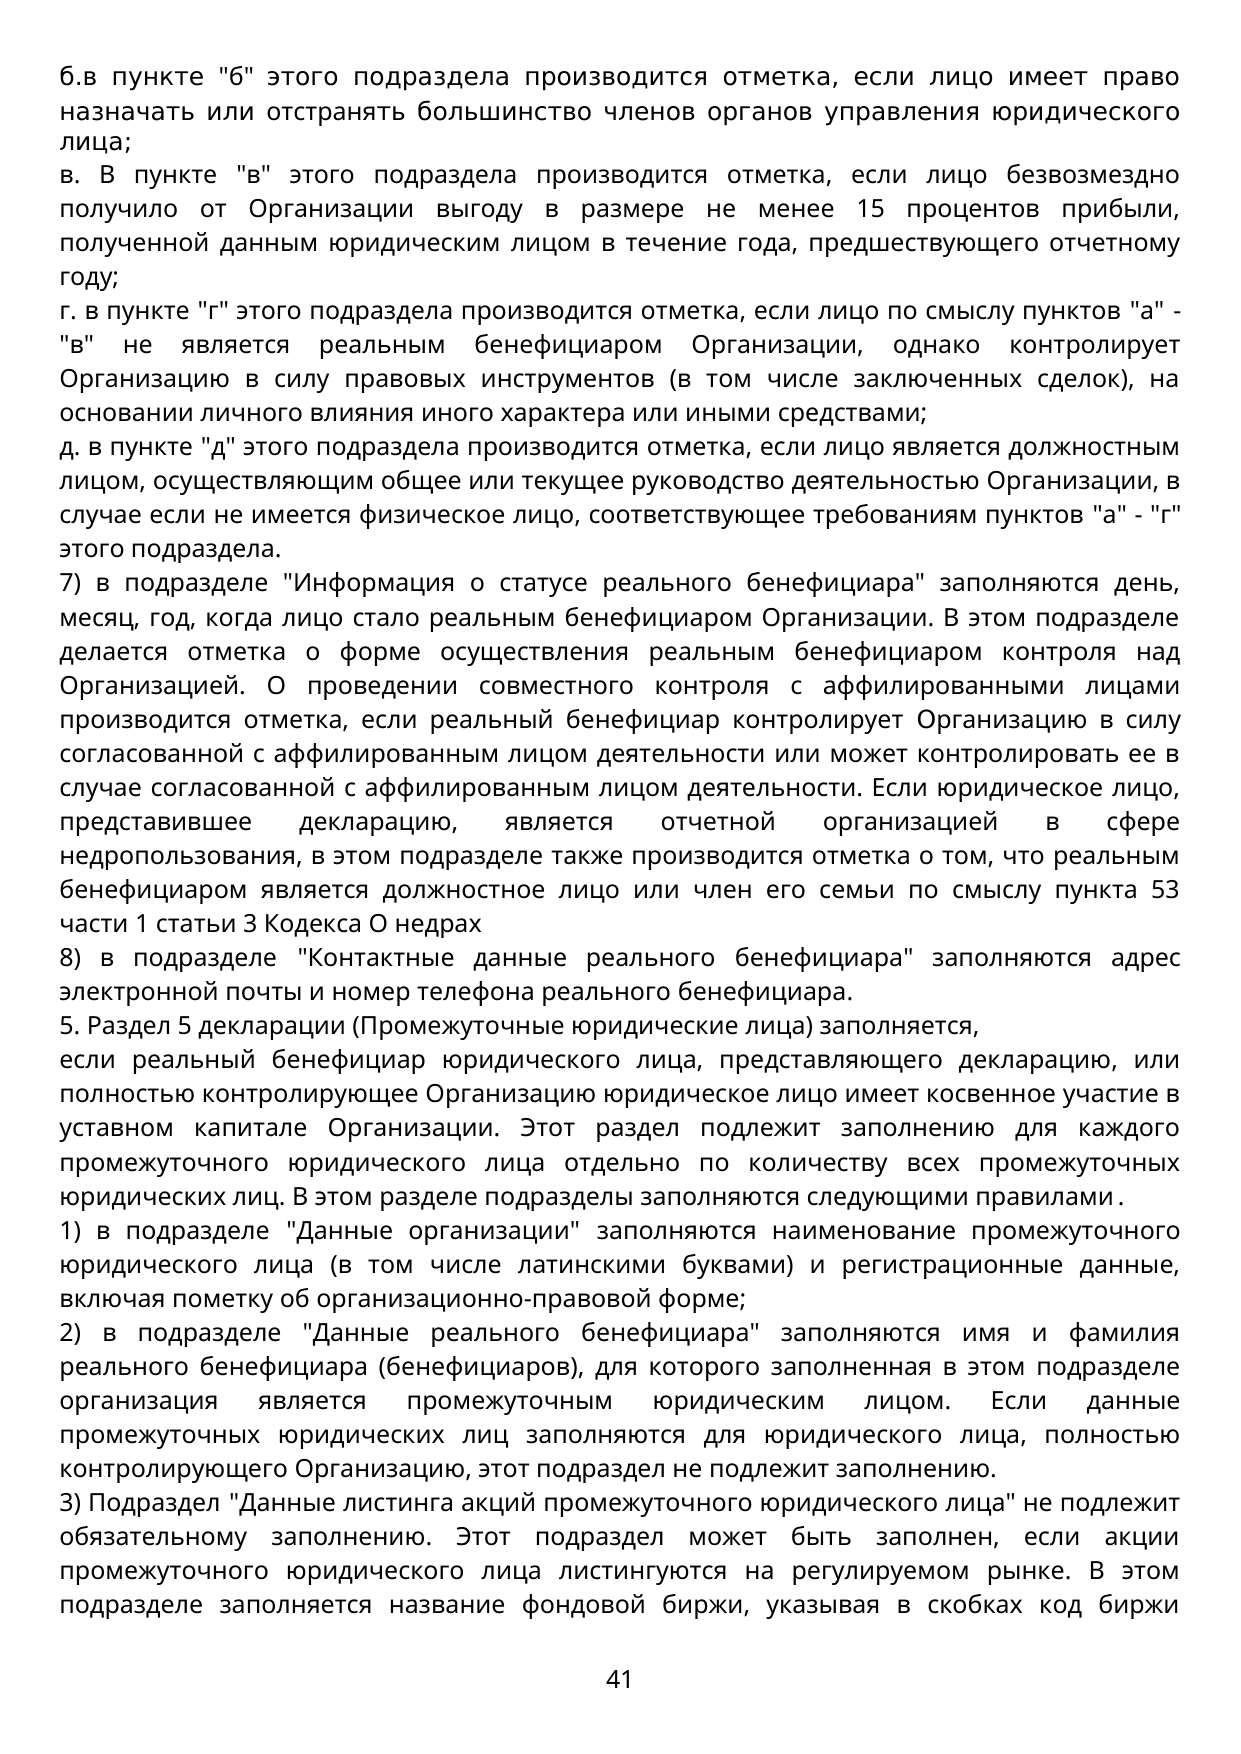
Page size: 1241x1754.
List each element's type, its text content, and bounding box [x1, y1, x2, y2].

text в. В пункте "в" этого подраздела производится отметка, если лицо безвозмездно получило от Организации выгоду в размере не менее 15 процентов прибыли, полученной данным юридическим лицом в течение года, предшествующего отчетному году; [59, 156, 1181, 293]
text 5. Раздел 5 декларации (Промежуточные юридические лица) заполняется, [59, 1008, 1181, 1042]
text 7) в подразделе "Информация о статусе реального бенефициара" заполняются день, месяц, год, когда лицо стало реальным бенефициаром Организации. В этом подразделе делается отметка о форме осуществления реальным бенефициаром контроля над Организацией. О проведении совместного контроля с аффилированными лицами производится отметка, если реальный бенефициар контролирует Օрганизацию в силу согласованной с аффилированным лицом деятельности или может контролировать ее в случае согласованной с аффилированным лицом деятельности. Если юридическое лицо, представившее декларацию, является отчетной организацией в сфере недропользования, в этом подразделе также производится отметка о том, что реальным бенефициаром является должностное лицо или член его семьи по смыслу пункта 53 части 1 статьи 3 Кодекса О недрах [59, 565, 1181, 940]
text 8) в подразделе "Контактные данные реального бенефициара" заполняются адрес электронной почты и номер телефона реального бенефициара. [59, 940, 1181, 1008]
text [59, 1485, 1181, 1621]
text д. в пункте "д" этого подраздела производится отметка, если лицо является должностным лицом, осуществляющим общее или текущее руководство деятельностью Организации, в случае если не имеется физическое лицо, соответствующее требованиям пунктов "а" - "г" этого подраздела. [59, 429, 1181, 565]
text г. в пункте "г" этого подраздела производится отметка, если лицо по смыслу пунктов "а" - "в" не является реальным бенефициаром Организации, однако контролирует Организацию в силу правовых инструментов (в том числе заключенных сделок), на основании личного влияния иного характера или иными средствами; [59, 293, 1181, 429]
text 1) в подразделе "Данные организации" заполняются наименование промежуточного юридического лица (в том числе латинскими буквами) и регистрационные данные, включая пометку об организационно-правовой форме; [59, 1212, 1181, 1314]
text если реальный бенефициар юридического лица, представляющего декларацию, или полностью контролирующее Организацию юридическое лицо имеет косвенное участие в уставном капитале Организации. Этот раздел подлежит заполнению для каждого промежуточного юридического лица отдельно по количеству всех промежуточных юридических лиц. В этом разделе подразделы заполняются следующими правилами․ [59, 1042, 1181, 1212]
text б.в пункте "б" этого подраздела производится отметка, если лицо имеет право назначать или отстранять большинство членов органов управления юридического лица; [59, 59, 1181, 156]
text 2) в подразделе "Данные реального бенефициара" заполняются имя и фамилия реального бенефициара (бенефициаров), для которого заполненная в этом подразделе организация является промежуточным юридическим лицом. Если данные промежуточных юридических лиц заполняются для юридического лица, полностью контролирующего Организацию, этот подраздел не подлежит заполнению. [59, 1314, 1181, 1485]
